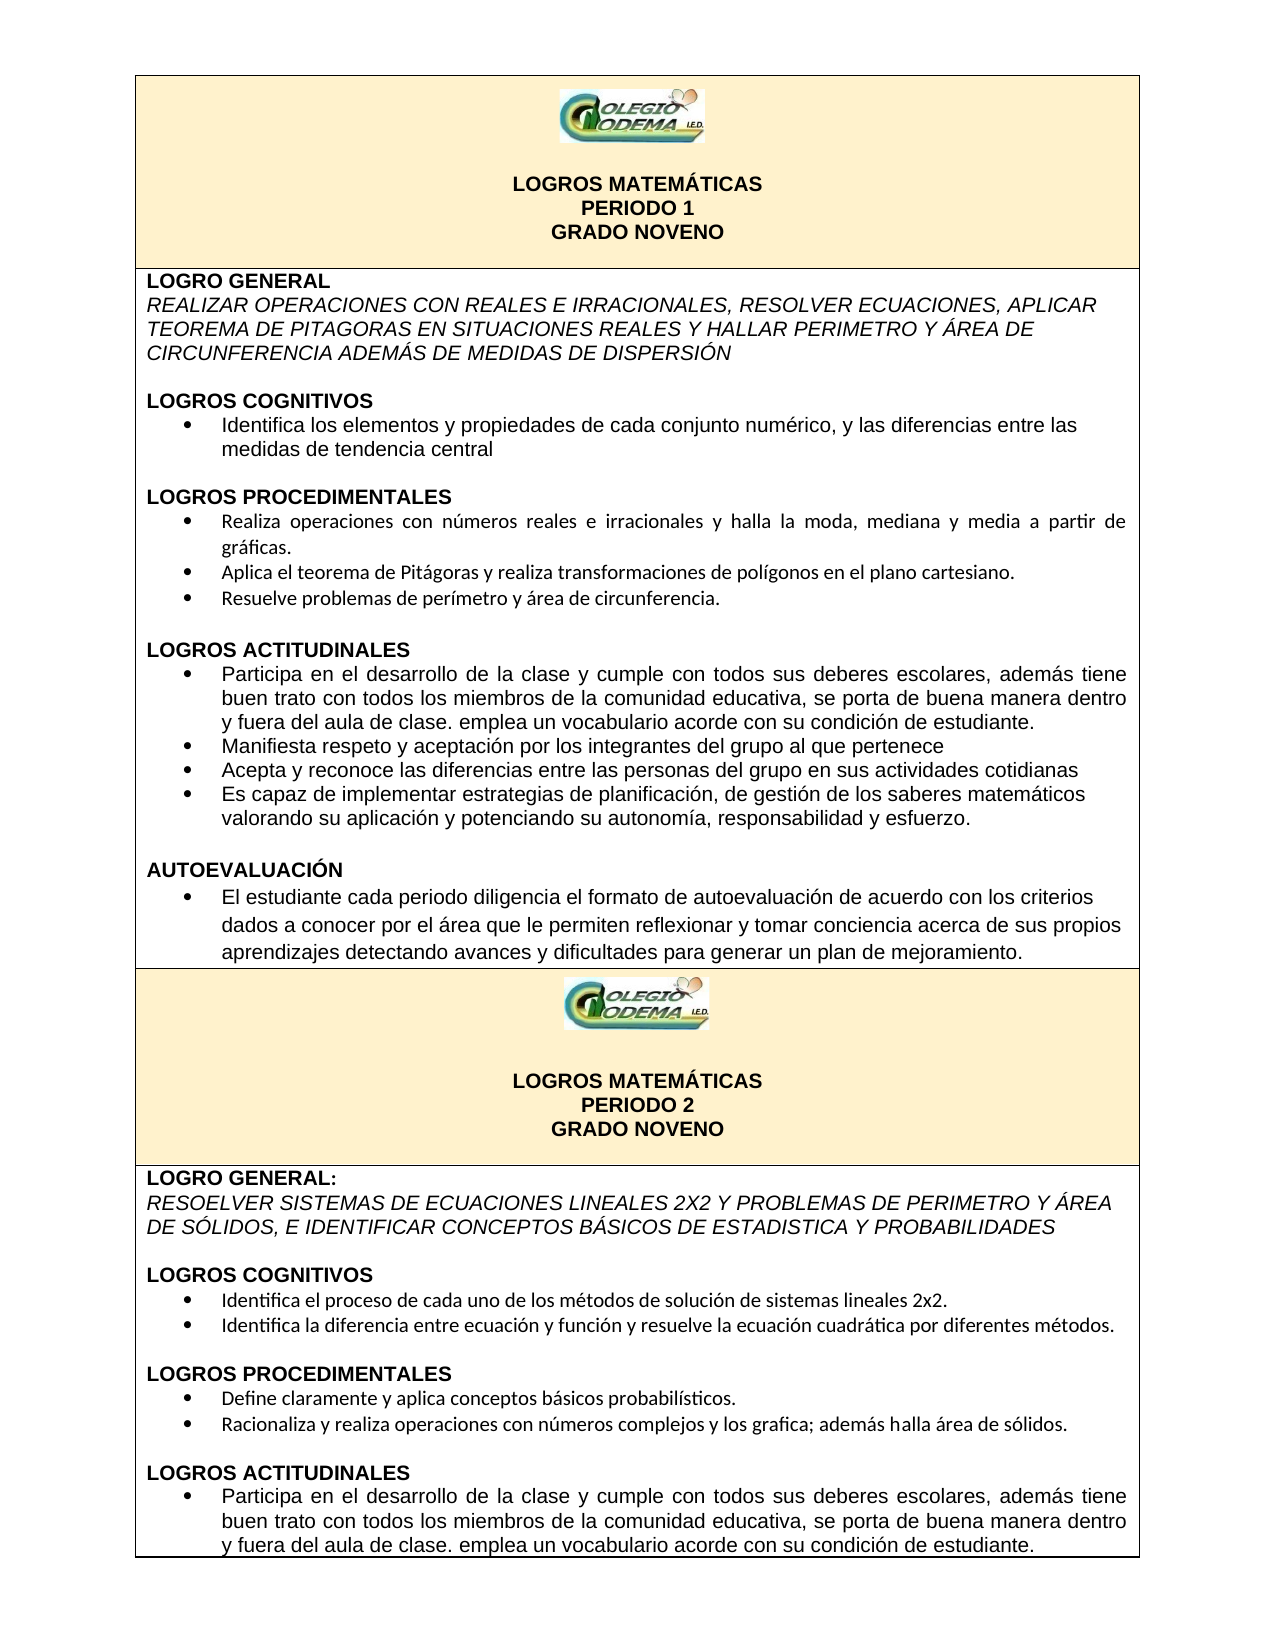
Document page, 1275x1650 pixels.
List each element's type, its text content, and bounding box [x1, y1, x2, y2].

table_cell LOGROS MATEMÁTICAS PERIODO 2 GRADO NOVENO [136, 969, 1139, 1164]
table_cell LOGRO GENERAL REALIZAR OPERACIONES CON REALES E IRRACIONALES, RESOLVER ECUACIONES, APLICAR TEOREMA DE PITAGORAS EN SITUACIONES REALES Y HALLAR PERIMETRO Y ÁREA DE CIRCUNFERENCIA ADEMÁS DE MEDIDAS DE DISPERSIÓN LOGROS COGNITIVOS Identifica los elementos y propiedades de cada conjunto numérico, y las diferencias entre las medidas de tendencia central LOGROS PROCEDIMENTALES Realiza operaciones con números reales e irracionales y halla la moda, mediana y media a partir de gráficas. Aplica el teorema de Pitágoras y realiza transformaciones de polígonos en el plano cartesiano. Resuelve problemas de perímetro y área de circunferencia. LOGROS ACTITUDINALES Participa en el desarrollo de la clase y cumple con todos sus deberes escolares, además tiene buen trato con todos los miembros de la comunidad educativa, se porta de buena manera dentro y fuera del aula de clase. emplea un vocabulario acorde con su condición de estudiante. Manifiesta respeto y aceptación por los integrantes del grupo al que pertenece Acepta y reconoce las diferencias entre las personas del grupo en sus actividades cotidianas Es capaz de implementar estrategias de planificación, de gestión de los saberes matemáticos valorando su aplicación y potenciando su autonomía, responsabilidad y esfuerzo. AUTOEVALUACIÓN El estudiante cada periodo diligencia el formato de autoevaluación de acuerdo con los criterios dados a conocer por el área que le permiten reflexionar y tomar conciencia acerca de sus propios aprendizajes detectando avances y dificultades para generar un plan de mejoramiento. [136, 269, 1139, 968]
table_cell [136, 1166, 1139, 1556]
picture [564, 977, 710, 1030]
picture [559, 89, 705, 143]
table_cell LOGROS MATEMÁTICAS PERIODO 1 GRADO NOVENO [136, 76, 1139, 268]
